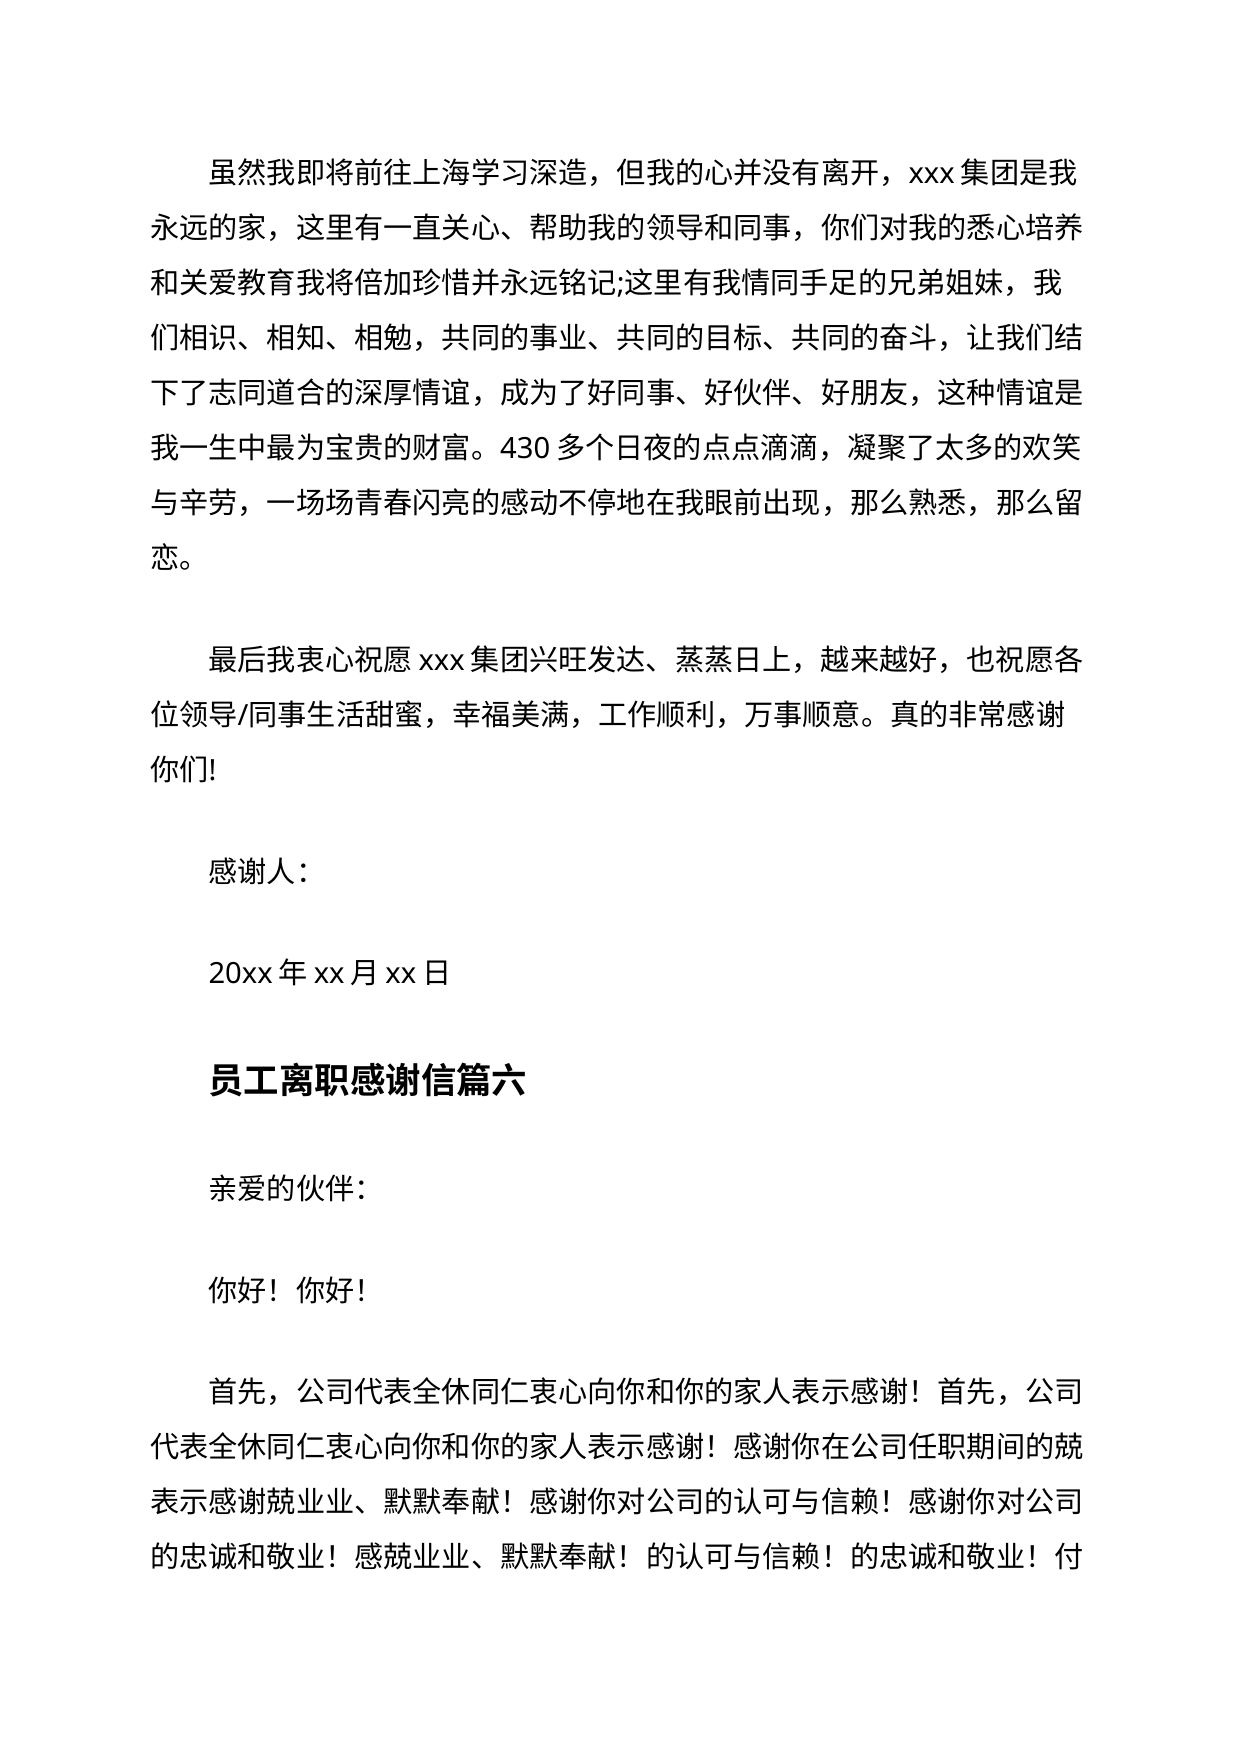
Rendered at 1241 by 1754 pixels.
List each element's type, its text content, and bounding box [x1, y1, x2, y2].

text 员工离职感谢信篇六 [150, 1052, 1090, 1103]
text 最后我衷心祝愿xxx集团兴旺发达、蒸蒸日上，越来越好，也祝愿各位领导/同事生活甜蜜，幸福美满，工作顺利，万事顺意。真的非常感谢你们! [150, 636, 1090, 789]
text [150, 1369, 1090, 1576]
text 虽然我即将前往上海学习深造，但我的心并没有离开，xxx集团是我永远的家，这里有一直关心、帮助我的领导和同事，你们对我的悉心培养和关爱教育我将倍加珍惜并永远铭记;这里有我情同手足的兄弟姐妹，我们相识、相知、相勉，共同的事业、共同的目标、共同的奋斗，让我们结下了志同道合的深厚情谊，成为了好同事、好伙伴、好朋友，这种情谊是我一生中最为宝贵的财富。430多个日夜的点点滴滴，凝聚了太多的欢笑与辛劳，一场场青春闪亮的感动不停地在我眼前出现，那么熟悉，那么留恋。 [150, 150, 1090, 577]
text 你好！你好！ [150, 1267, 1090, 1309]
text 感谢人： [150, 848, 1090, 891]
text 20xx年xx月xx日 [150, 950, 1090, 992]
text 亲爱的伙伴： [150, 1166, 1090, 1208]
